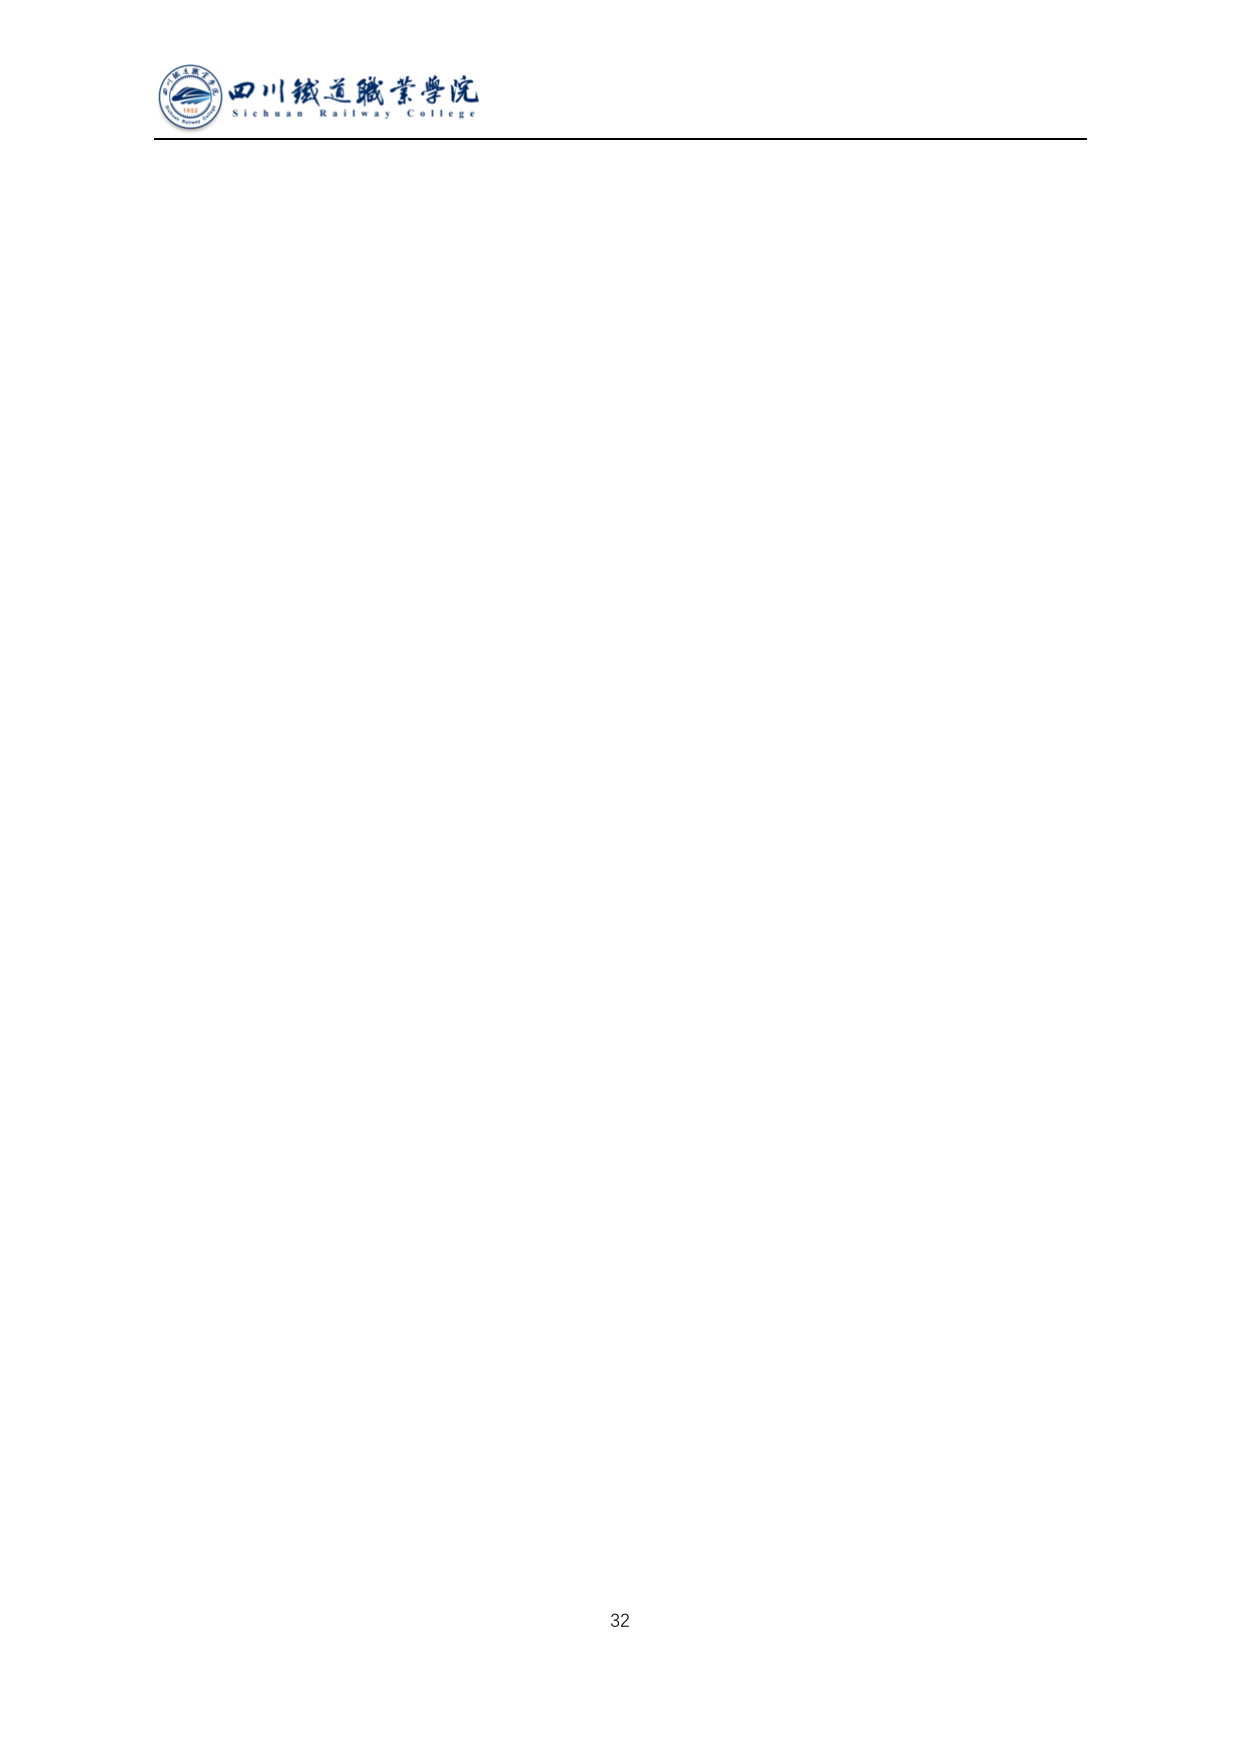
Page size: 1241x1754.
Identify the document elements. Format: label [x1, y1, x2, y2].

picture [153, 59, 485, 136]
